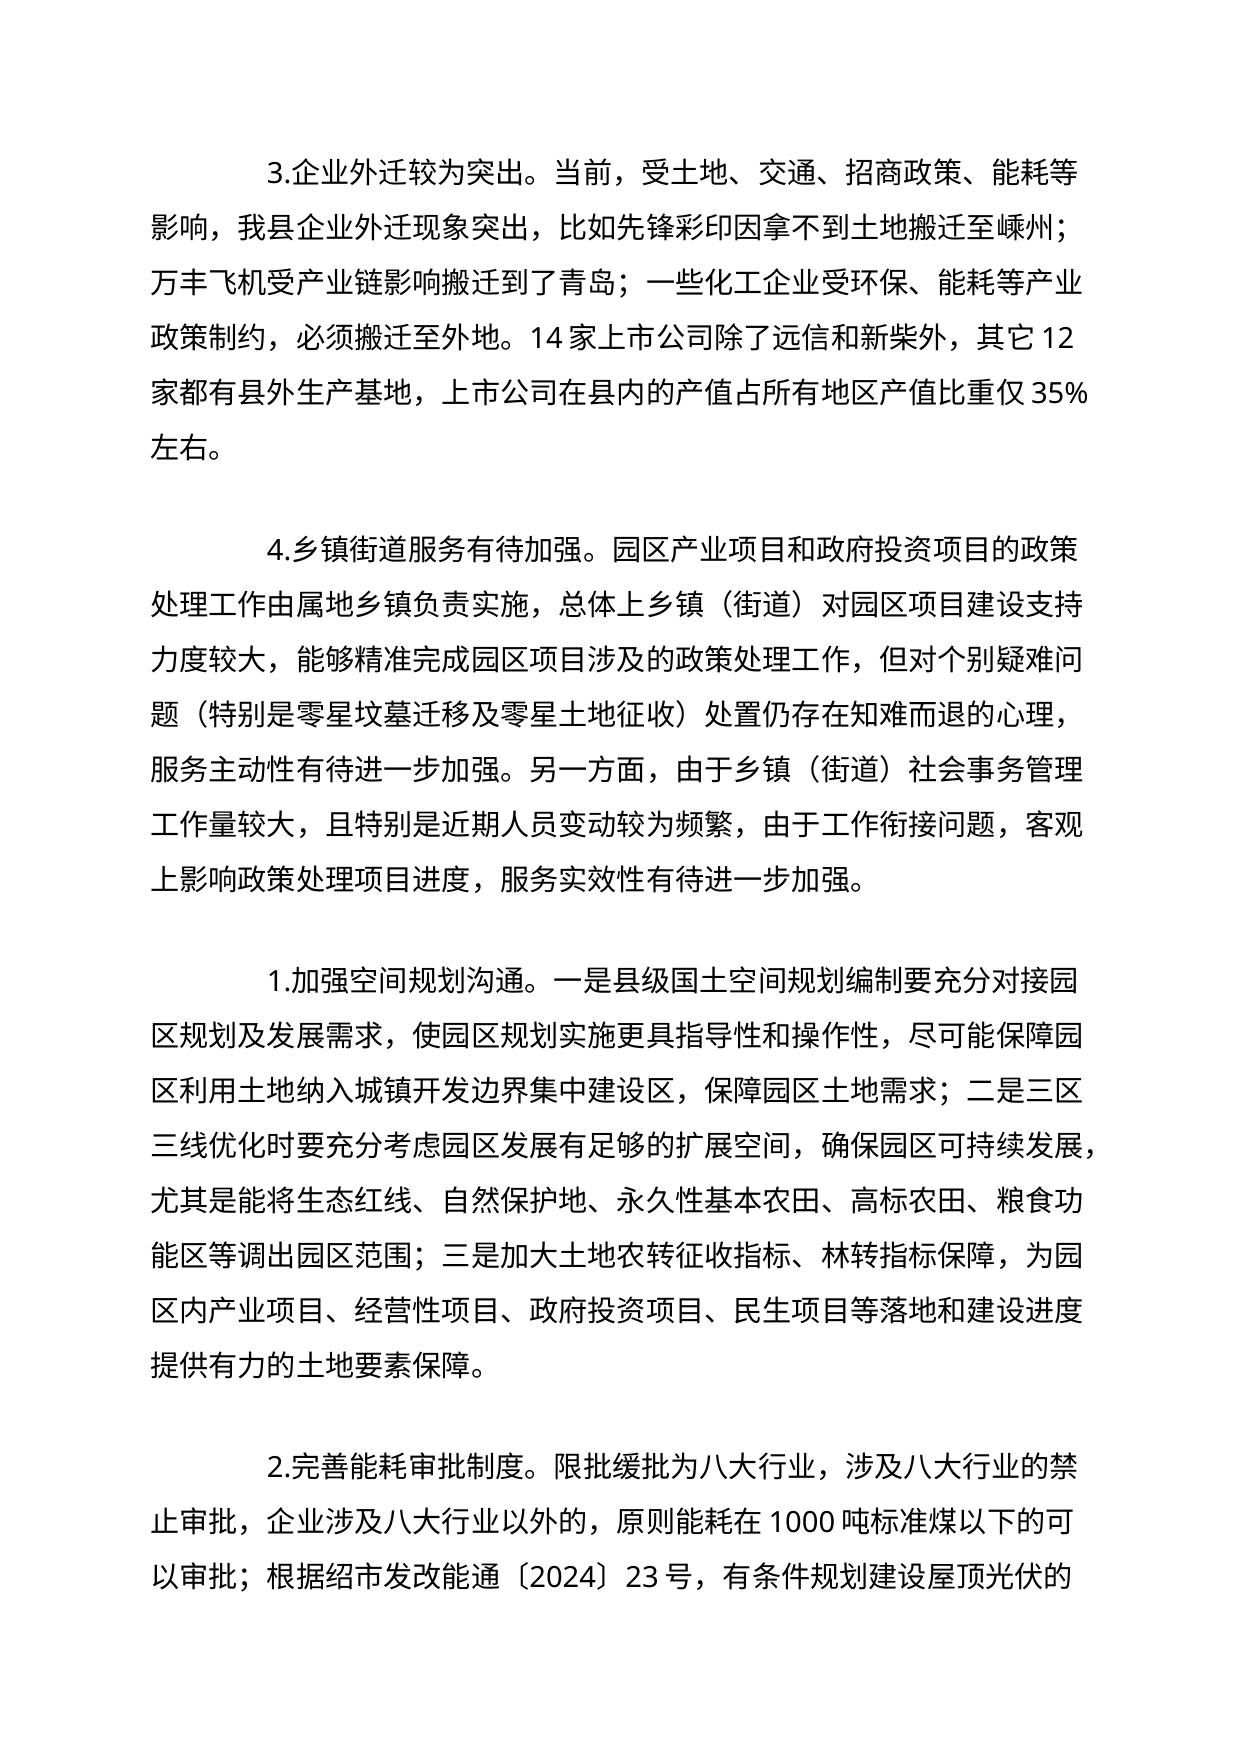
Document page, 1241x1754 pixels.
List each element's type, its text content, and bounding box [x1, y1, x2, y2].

text 4.乡镇街道服务有待加强。园区产业项目和政府投资项目的政策处理工作由属地乡镇负责实施，总体上乡镇（街道）对园区项目建设支持力度较大，能够精准完成园区项目涉及的政策处理工作，但对个别疑难问题（特别是零星坟墓迁移及零星土地征收）处置仍存在知难而退的心理，服务主动性有待进一步加强。另一方面，由于乡镇（街道）社会事务管理工作量较大，且特别是近期人员变动较为频繁，由于工作衔接问题，客观上影响政策处理项目进度，服务实效性有待进一步加强。 [150, 527, 1090, 898]
text 3.企业外迁较为突出。当前，受土地、交通、招商政策、能耗等影响，我县企业外迁现象突出，比如先锋彩印因拿不到土地搬迁至嵊州；万丰飞机受产业链影响搬迁到了青岛；一些化工企业受环保、能耗等产业政策制约，必须搬迁至外地。14家上市公司除了远信和新柴外，其它12家都有县外生产基地，上市公司在县内的产值占所有地区产值比重仅35%左右。 [150, 150, 1090, 467]
text 1.加强空间规划沟通。一是县级国土空间规划编制要充分对接园区规划及发展需求，使园区规划实施更具指导性和操作性，尽可能保障园区利用土地纳入城镇开发边界集中建设区，保障园区土地需求；二是三区三线优化时要充分考虑园区发展有足够的扩展空间，确保园区可持续发展，尤其是能将生态红线、自然保护地、永久性基本农田、高标农田、粮食功能区等调出园区范围；三是加大土地农转征收指标、林转指标保障，为园区内产业项目、经营性项目、政府投资项目、民生项目等落地和建设进度提供有力的土地要素保障。 [150, 958, 1090, 1384]
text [150, 1444, 1090, 1596]
